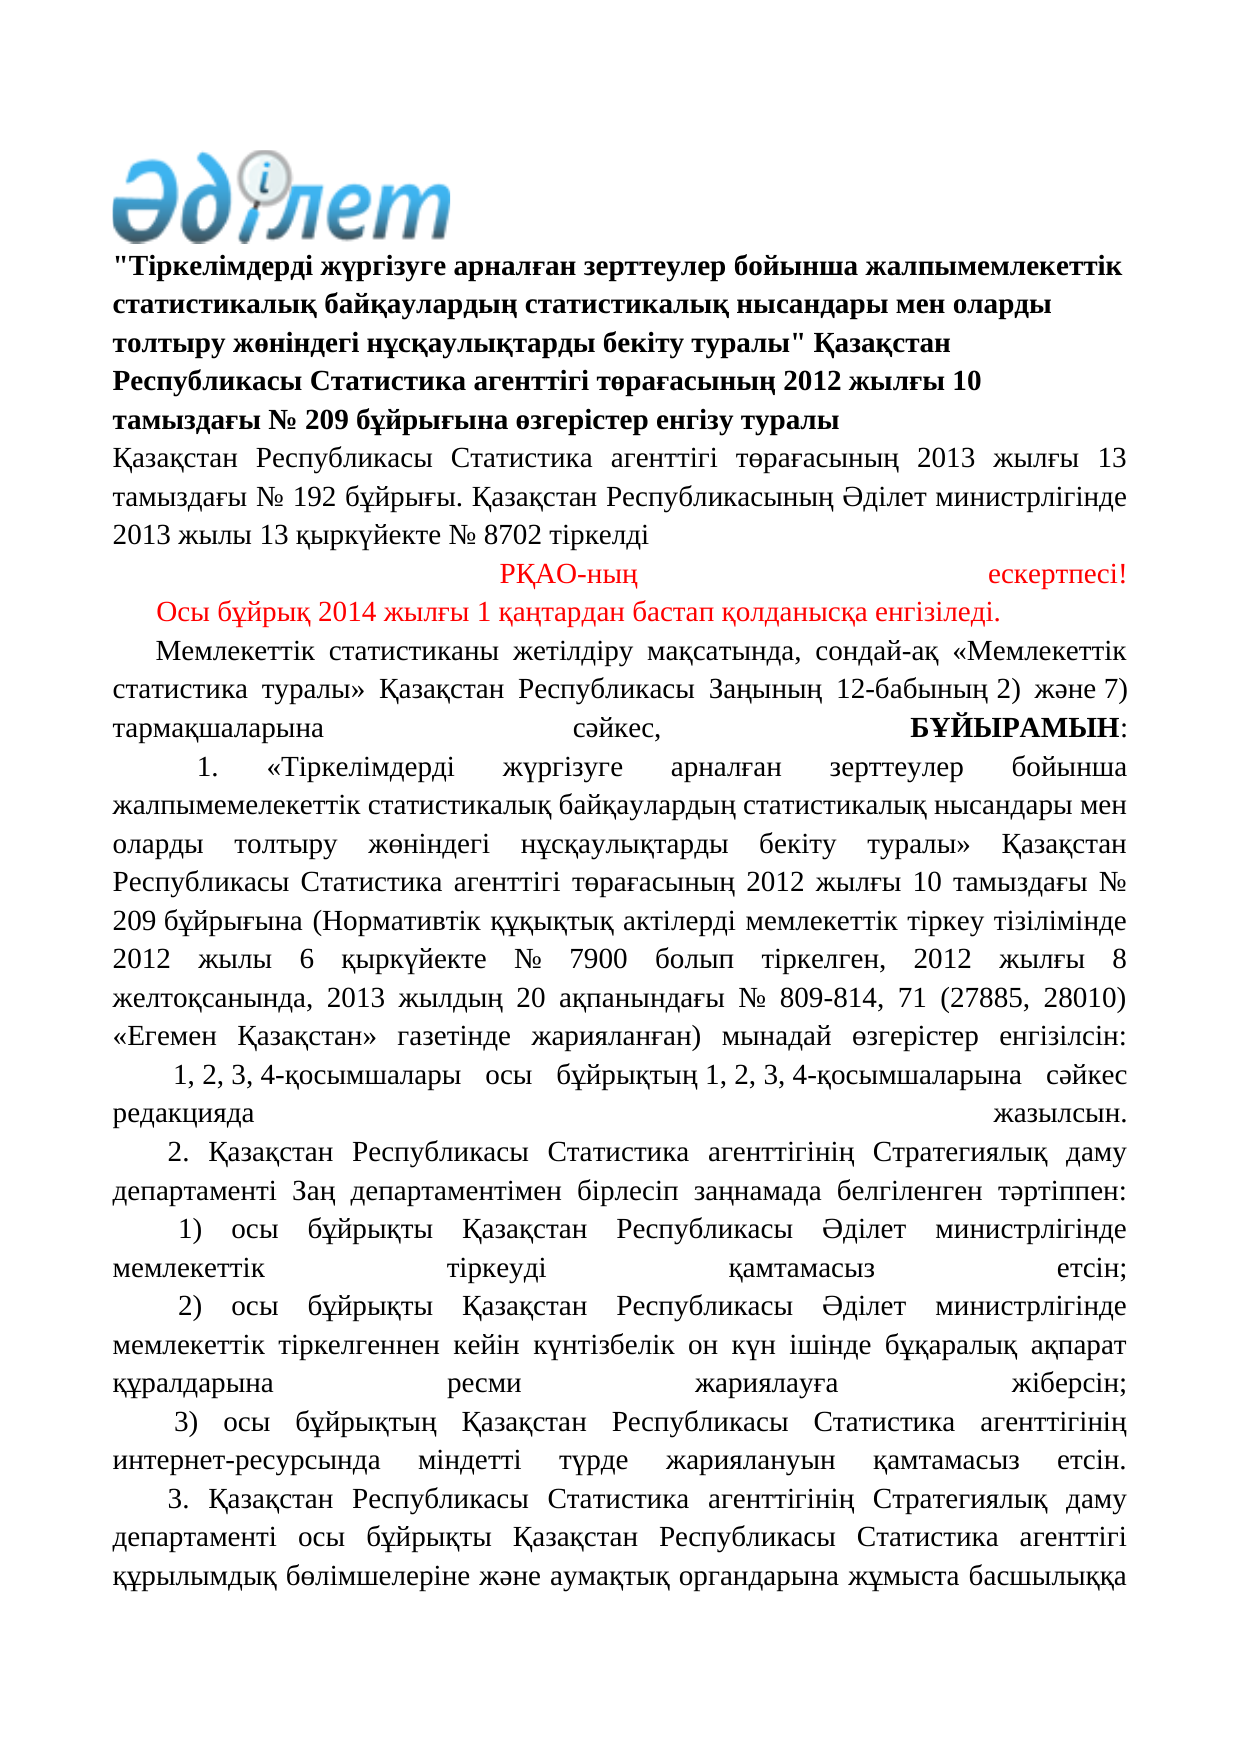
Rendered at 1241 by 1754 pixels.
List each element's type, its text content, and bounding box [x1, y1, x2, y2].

text РҚАО-ның ескертпесі! Осы бұйрық 2014 жылғы 1 қаңтардан бастап қолданысқа енгізіледі. [112, 556, 1128, 628]
text "Тіркелімдерді жүргізуге арналған зерттеулер бойынша жалпымемлекеттік статистикалық байқаулардың статистикалық нысандары мен оларды толтыру жөніндегі нұсқаулықтарды бекіту туралы" Қазақстан Республикасы Статистика агенттігі төрағасының 2012 жылғы 10 тамыздағы № 209 бұйрығына өзгерістер енгізу туралы [112, 248, 1128, 435]
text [112, 633, 1128, 1592]
picture [112, 150, 451, 244]
text Қазақстан Республикасы Статистика агенттігі төрағасының 2013 жылғы 13 тамыздағы № 192 бұйрығы. Қазақстан Республикасының Әділет министрлігінде 2013 жылы 13 қыркүйекте № 8702 тіркелді [112, 440, 1128, 551]
